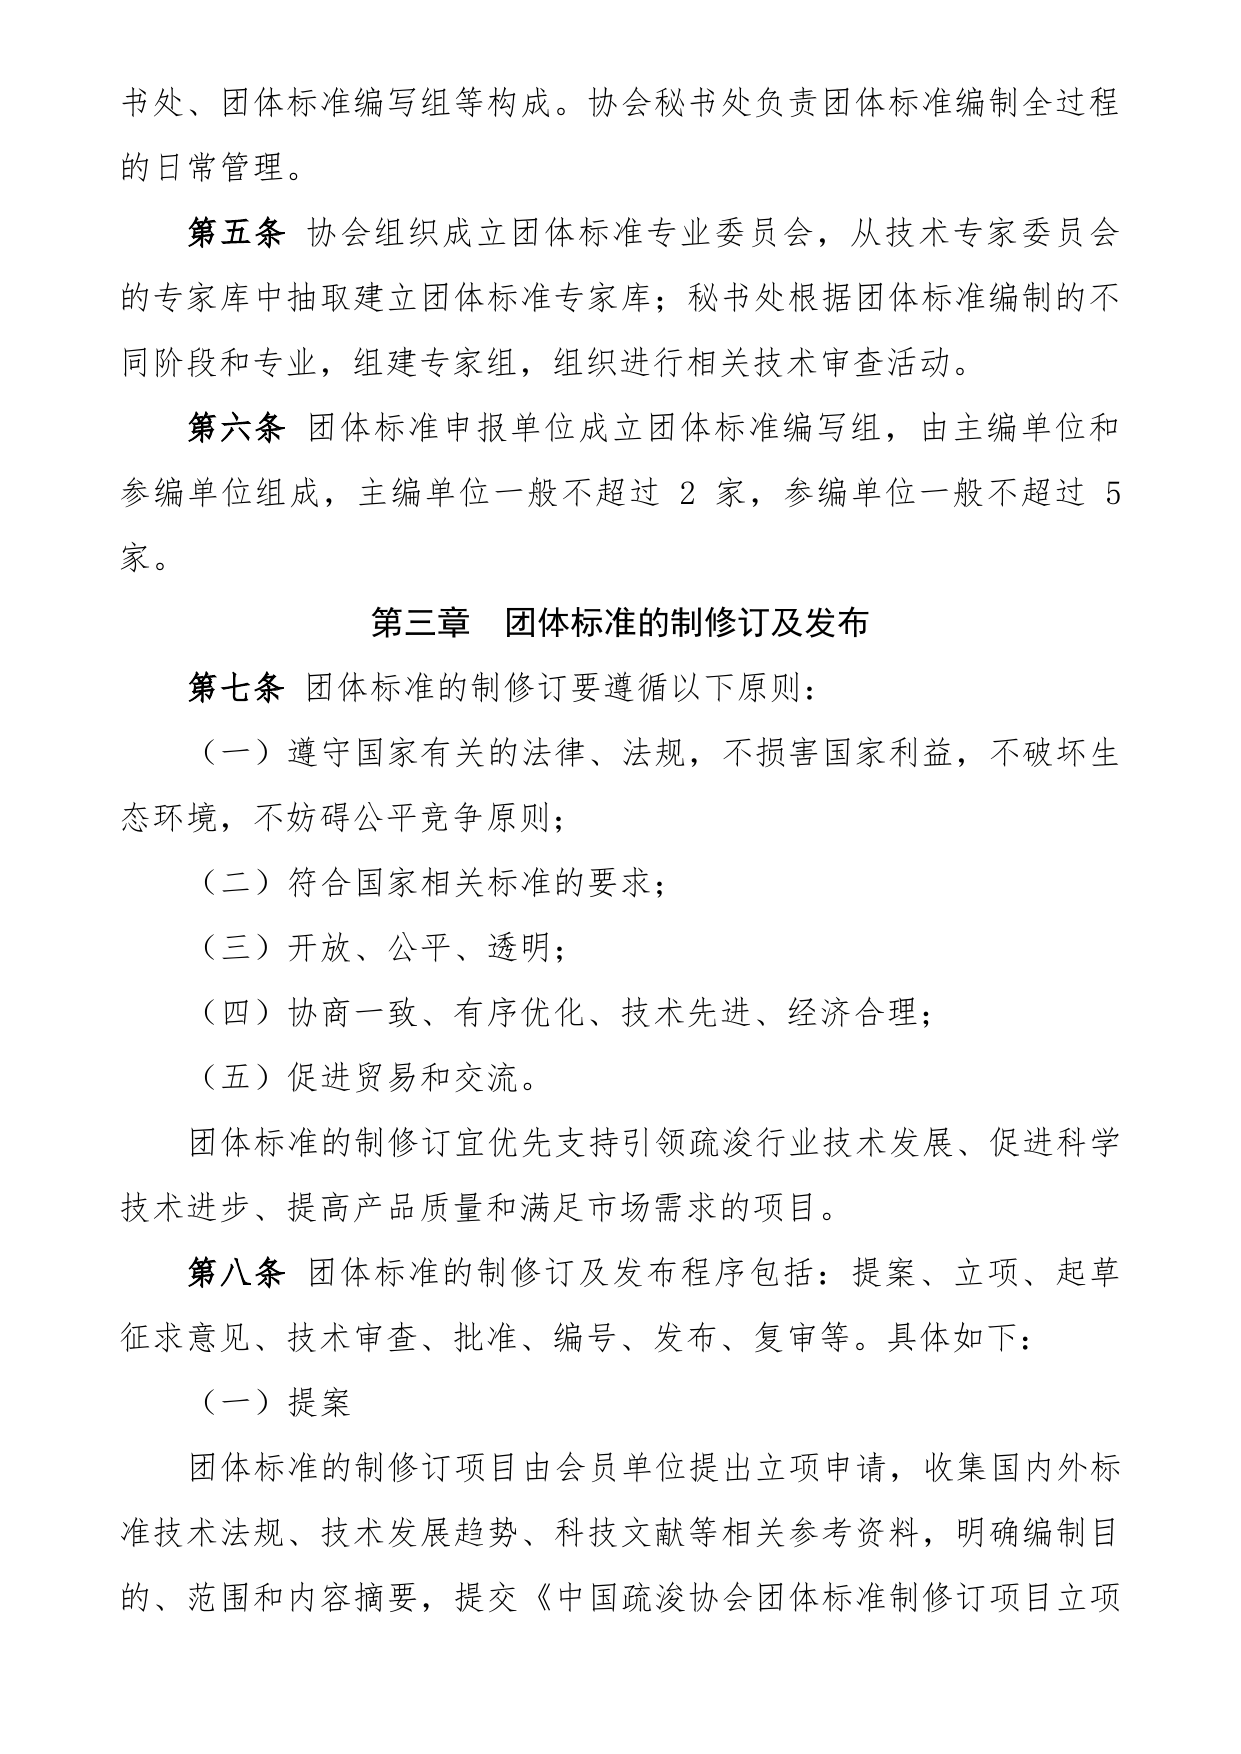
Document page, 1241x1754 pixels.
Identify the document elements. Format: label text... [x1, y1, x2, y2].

text （二）符合国家相关标准的要求； [118, 847, 1122, 912]
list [118, 67, 1122, 197]
text 第三章 团体标准的制修订及发布 [118, 587, 1122, 652]
list 第五条 协会组织成立团体标准专业委员会，从技术专家委员会的专家库中抽取建立团体标准专家库；秘书处根据团体标准编制的不同阶段和专业，组建专家组，组织进行相关技术审查活动。 [118, 197, 1122, 392]
text （三）开放、公平、透明； [118, 912, 1122, 977]
text 团体标准的制修订宜优先支持引领疏浚行业技术发展、促进科学技术进步、提高产品质量和满足市场需求的项目。 [118, 1107, 1122, 1237]
list 第八条 团体标准的制修订及发布程序包括：提案、立项、起草、征求意见、技术审查、批准、编号、发布、复审等。具体如下： [118, 1237, 1122, 1367]
list 第六条 团体标准申报单位成立团体标准编写组，由主编单位和参编单位组成，主编单位一般不超过 2 家，参编单位一般不超过 5 家。 [118, 392, 1122, 587]
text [118, 1432, 1122, 1627]
text 第七条 团体标准的制修订要遵循以下原则： [118, 652, 1122, 717]
text （五）促进贸易和交流。 [118, 1042, 1122, 1107]
text （四）协商一致、有序优化、技术先进、经济合理； [118, 977, 1122, 1042]
text （一）提案 [118, 1367, 1122, 1432]
text （一）遵守国家有关的法律、法规，不损害国家利益，不破坏生态环境，不妨碍公平竞争原则； [118, 717, 1122, 847]
